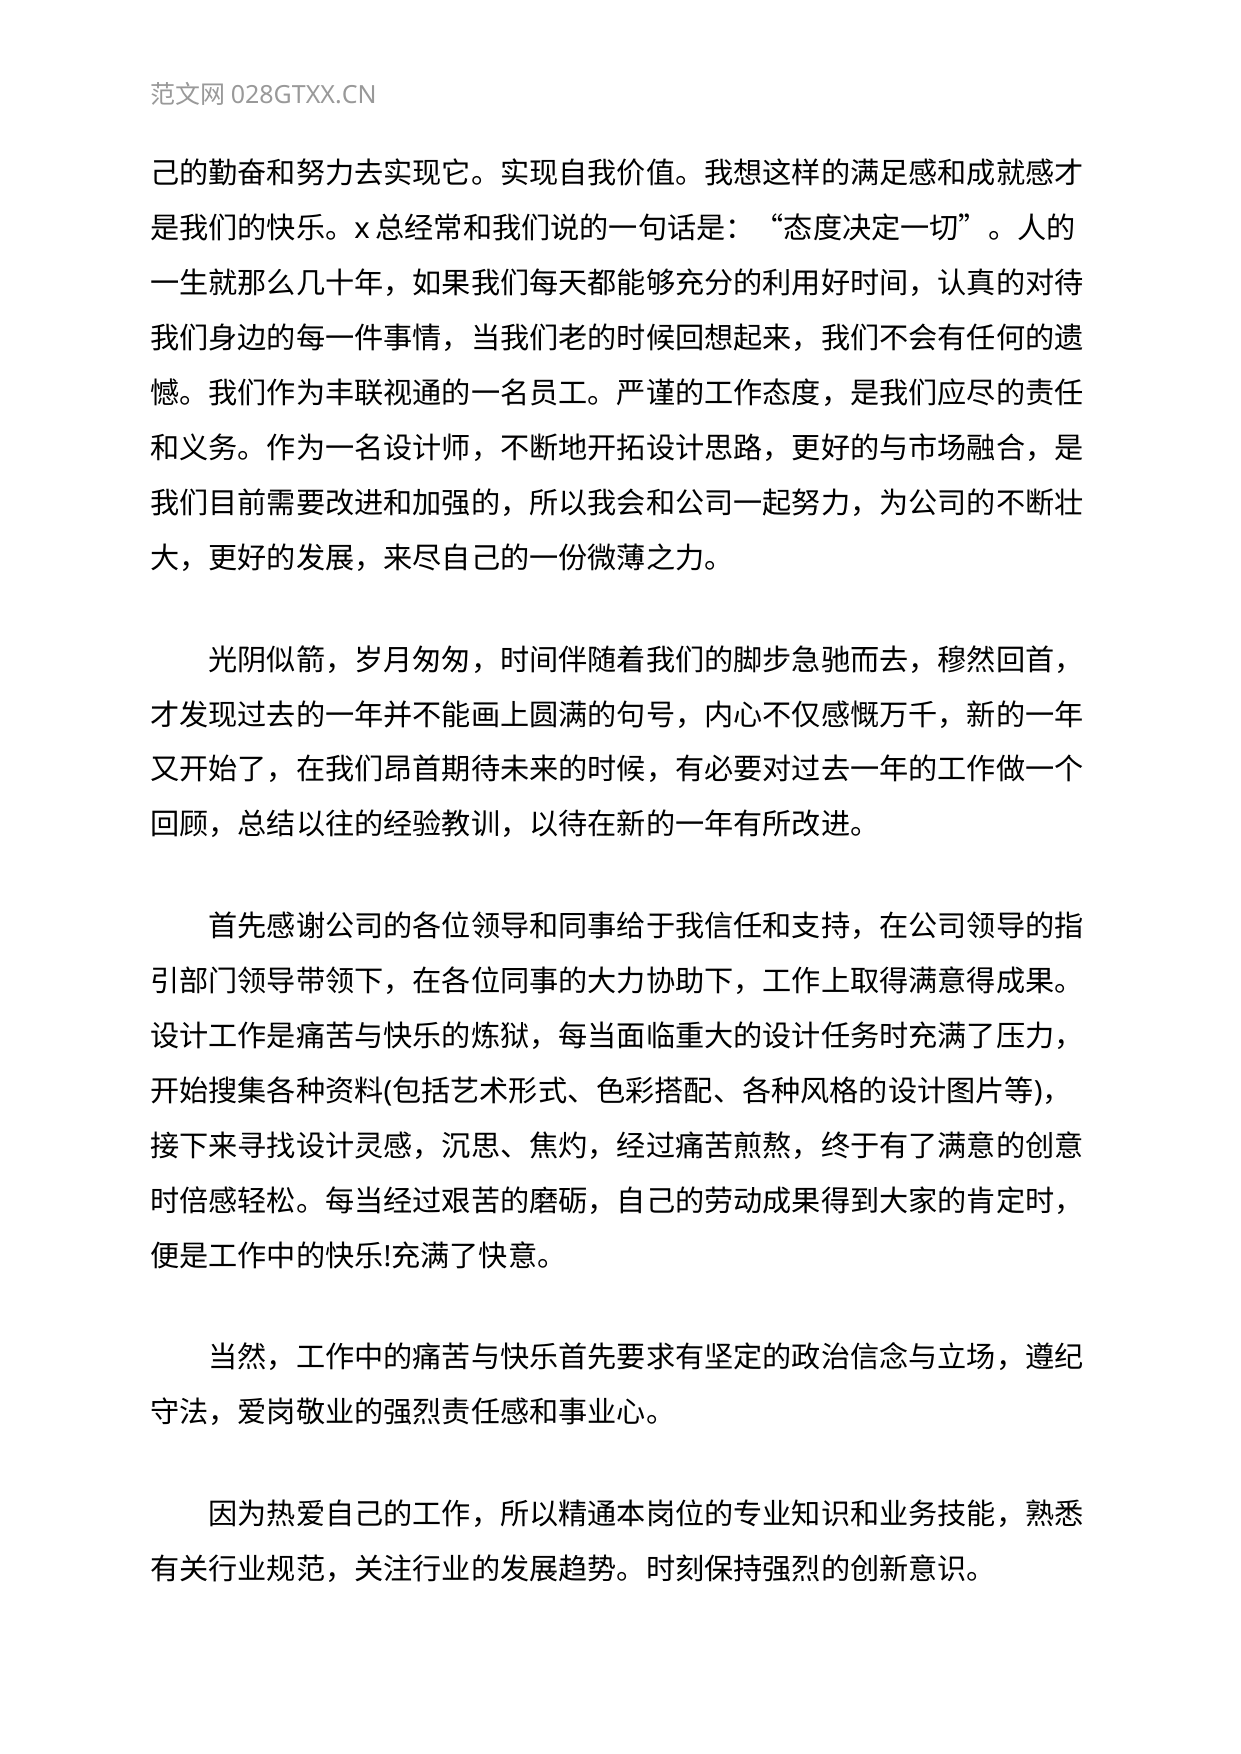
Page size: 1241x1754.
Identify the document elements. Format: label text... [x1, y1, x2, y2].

text 当然，工作中的痛苦与快乐首先要求有坚定的政治信念与立场，遵纪守法，爱岗敬业的强烈责任感和事业心。 [150, 1334, 1090, 1431]
text 首先感谢公司的各位领导和同事给于我信任和支持，在公司领导的指引部门领导带领下，在各位同事的大力协助下，工作上取得满意得成果。设计工作是痛苦与快乐的炼狱，每当面临重大的设计任务时充满了压力，开始搜集各种资料(包括艺术形式、色彩搭配、各种风格的设计图片等)，接下来寻找设计灵感，沉思、焦灼，经过痛苦煎熬，终于有了满意的创意时倍感轻松。每当经过艰苦的磨砺，自己的劳动成果得到大家的肯定时，便是工作中的快乐!充满了快意。 [150, 903, 1090, 1274]
text 光阴似箭，岁月匆匆，时间伴随着我们的脚步急驰而去，穆然回首，才发现过去的一年并不能画上圆满的句号，内心不仅感慨万千，新的一年又开始了，在我们昂首期待未来的时候，有必要对过去一年的工作做一个回顾，总结以往的经验教训，以待在新的一年有所改进。 [150, 636, 1090, 843]
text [150, 150, 1090, 577]
text 因为热爱自己的工作，所以精通本岗位的专业知识和业务技能，熟悉有关行业规范，关注行业的发展趋势。时刻保持强烈的创新意识。 [150, 1491, 1090, 1588]
